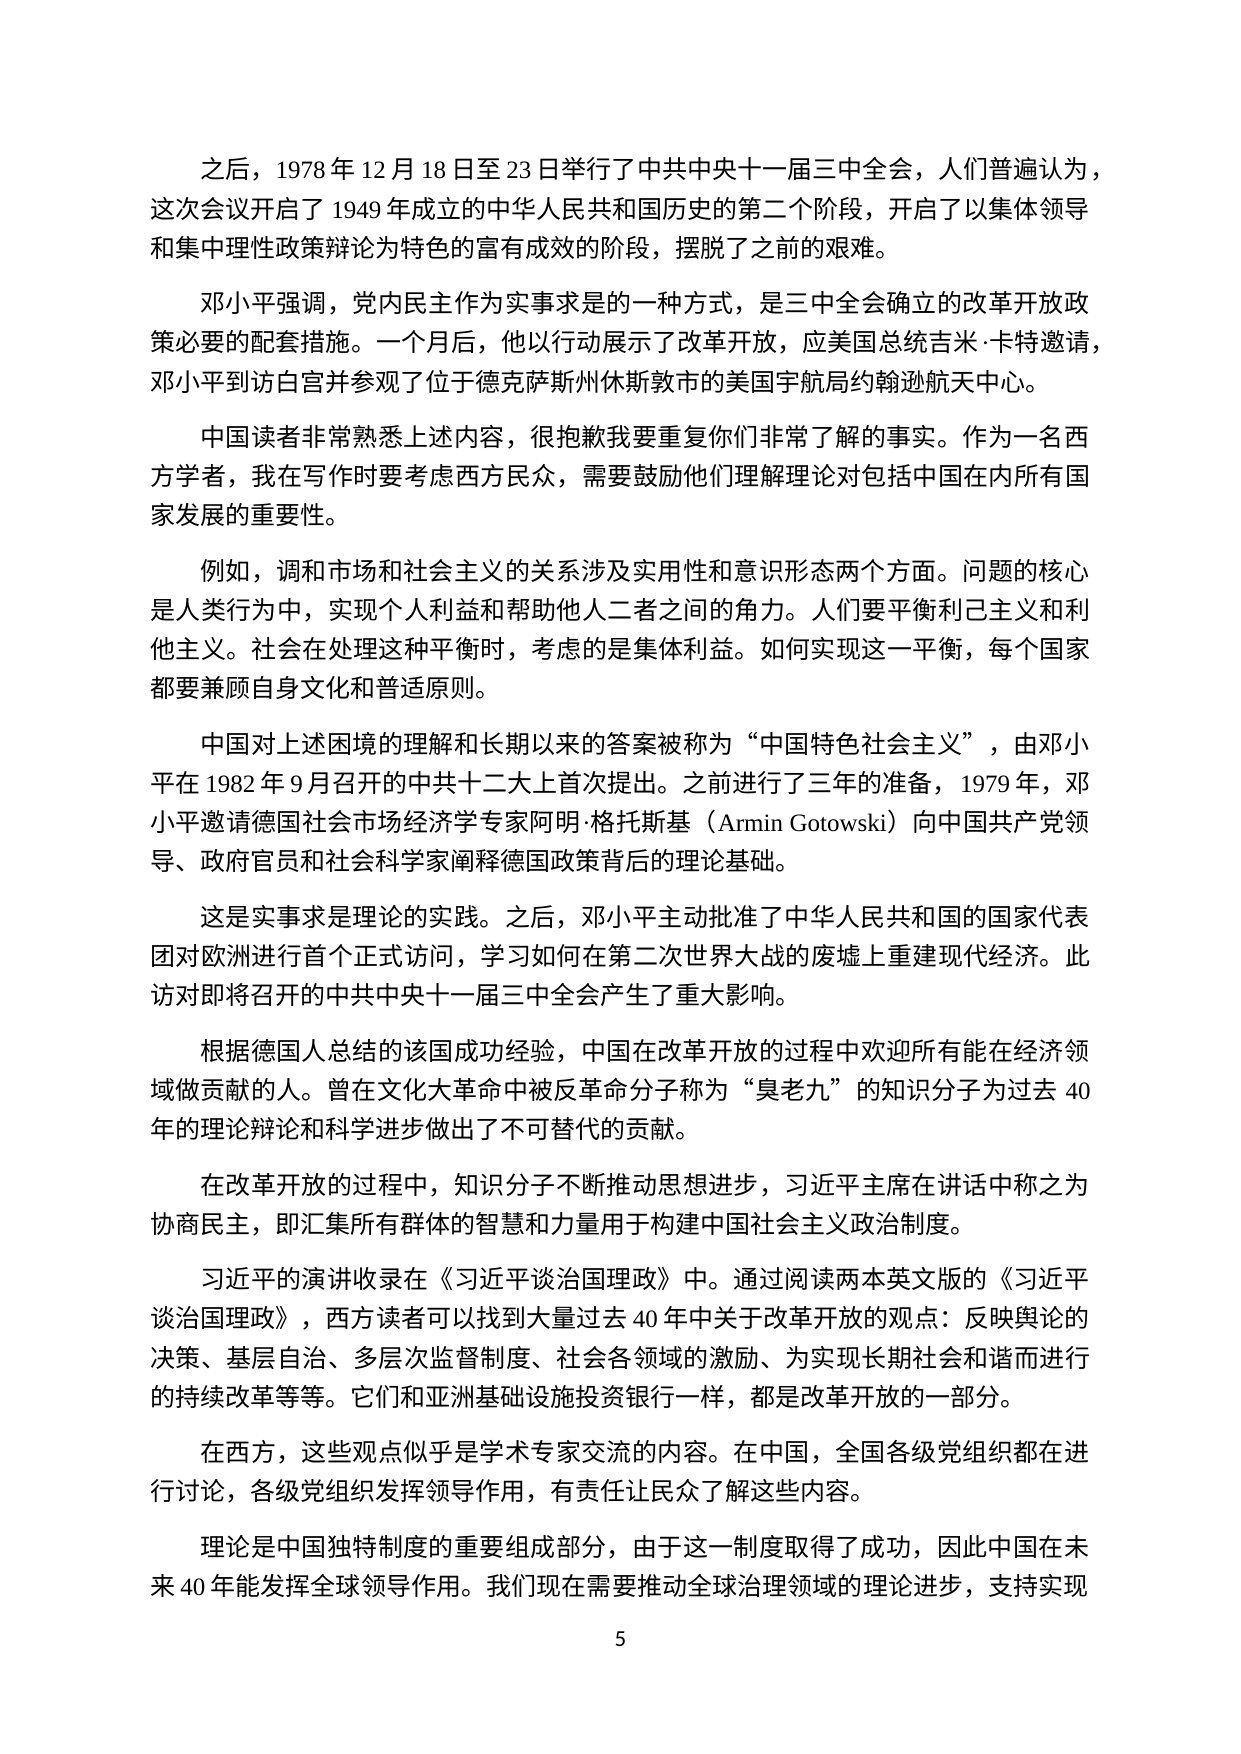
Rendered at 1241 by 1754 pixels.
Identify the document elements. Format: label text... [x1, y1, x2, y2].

text 在西方，这些观点似乎是学术专家交流的内容。在中国，全国各级党组织都在进行讨论，各级党组织发挥领导作用，有责任让民众了解这些内容。 [150, 1433, 1090, 1508]
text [150, 1528, 1090, 1603]
text 中国读者非常熟悉上述内容，很抱歉我要重复你们非常了解的事实。作为一名西方学者，我在写作时要考虑西方民众，需要鼓励他们理解理论对包括中国在内所有国家发展的重要性。 [150, 418, 1090, 532]
text 习近平的演讲收录在《习近平谈治国理政》中。通过阅读两本英文版的《习近平谈治国理政》，西方读者可以找到大量过去40年中关于改革开放的观点：反映舆论的决策、基层自治、多层次监督制度、社会各领域的激励、为实现长期社会和谐而进行的持续改革等等。它们和亚洲基础设施投资银行一样，都是改革开放的一部分。 [150, 1260, 1090, 1413]
text 中国对上述困境的理解和长期以来的答案被称为“中国特色社会主义”，由邓小平在1982年9月召开的中共十二大上首次提出。之前进行了三年的准备，1979年，邓小平邀请德国社会市场经济学专家阿明·格托斯基（Armin Gotowski）向中国共产党领导、政府官员和社会科学家阐释德国政策背后的理论基础。 [150, 724, 1090, 878]
text 例如，调和市场和社会主义的关系涉及实用性和意识形态两个方面。问题的核心是人类行为中，实现个人利益和帮助他人二者之间的角力。人们要平衡利己主义和利他主义。社会在处理这种平衡时，考虑的是集体利益。如何实现这一平衡，每个国家都要兼顾自身文化和普适原则。 [150, 552, 1090, 705]
text 之后，1978年12月18日至23日举行了中共中央十一届三中全会，人们普遍认为，这次会议开启了1949年成立的中华人民共和国历史的第二个阶段，开启了以集体领导和集中理性政策辩论为特色的富有成效的阶段，摆脱了之前的艰难。 [150, 150, 1090, 264]
text 在改革开放的过程中，知识分子不断推动思想进步，习近平主席在讲话中称之为协商民主，即汇集所有群体的智慧和力量用于构建中国社会主义政治制度。 [150, 1165, 1090, 1240]
text 这是实事求是理论的实践。之后，邓小平主动批准了中华人民共和国的国家代表团对欧洲进行首个正式访问，学习如何在第二次世界大战的废墟上重建现代经济。此访对即将召开的中共中央十一届三中全会产生了重大影响。 [150, 897, 1090, 1012]
text 邓小平强调，党内民主作为实事求是的一种方式，是三中全会确立的改革开放政策必要的配套措施。一个月后，他以行动展示了改革开放，应美国总统吉米·卡特邀请，邓小平到访白宫并参观了位于德克萨斯州休斯敦市的美国宇航局约翰逊航天中心。 [150, 284, 1090, 398]
text 根据德国人总结的该国成功经验，中国在改革开放的过程中欢迎所有能在经济领域做贡献的人。曾在文化大革命中被反革命分子称为“臭老九”的知识分子为过去40年的理论辩论和科学进步做出了不可替代的贡献。 [150, 1031, 1090, 1146]
